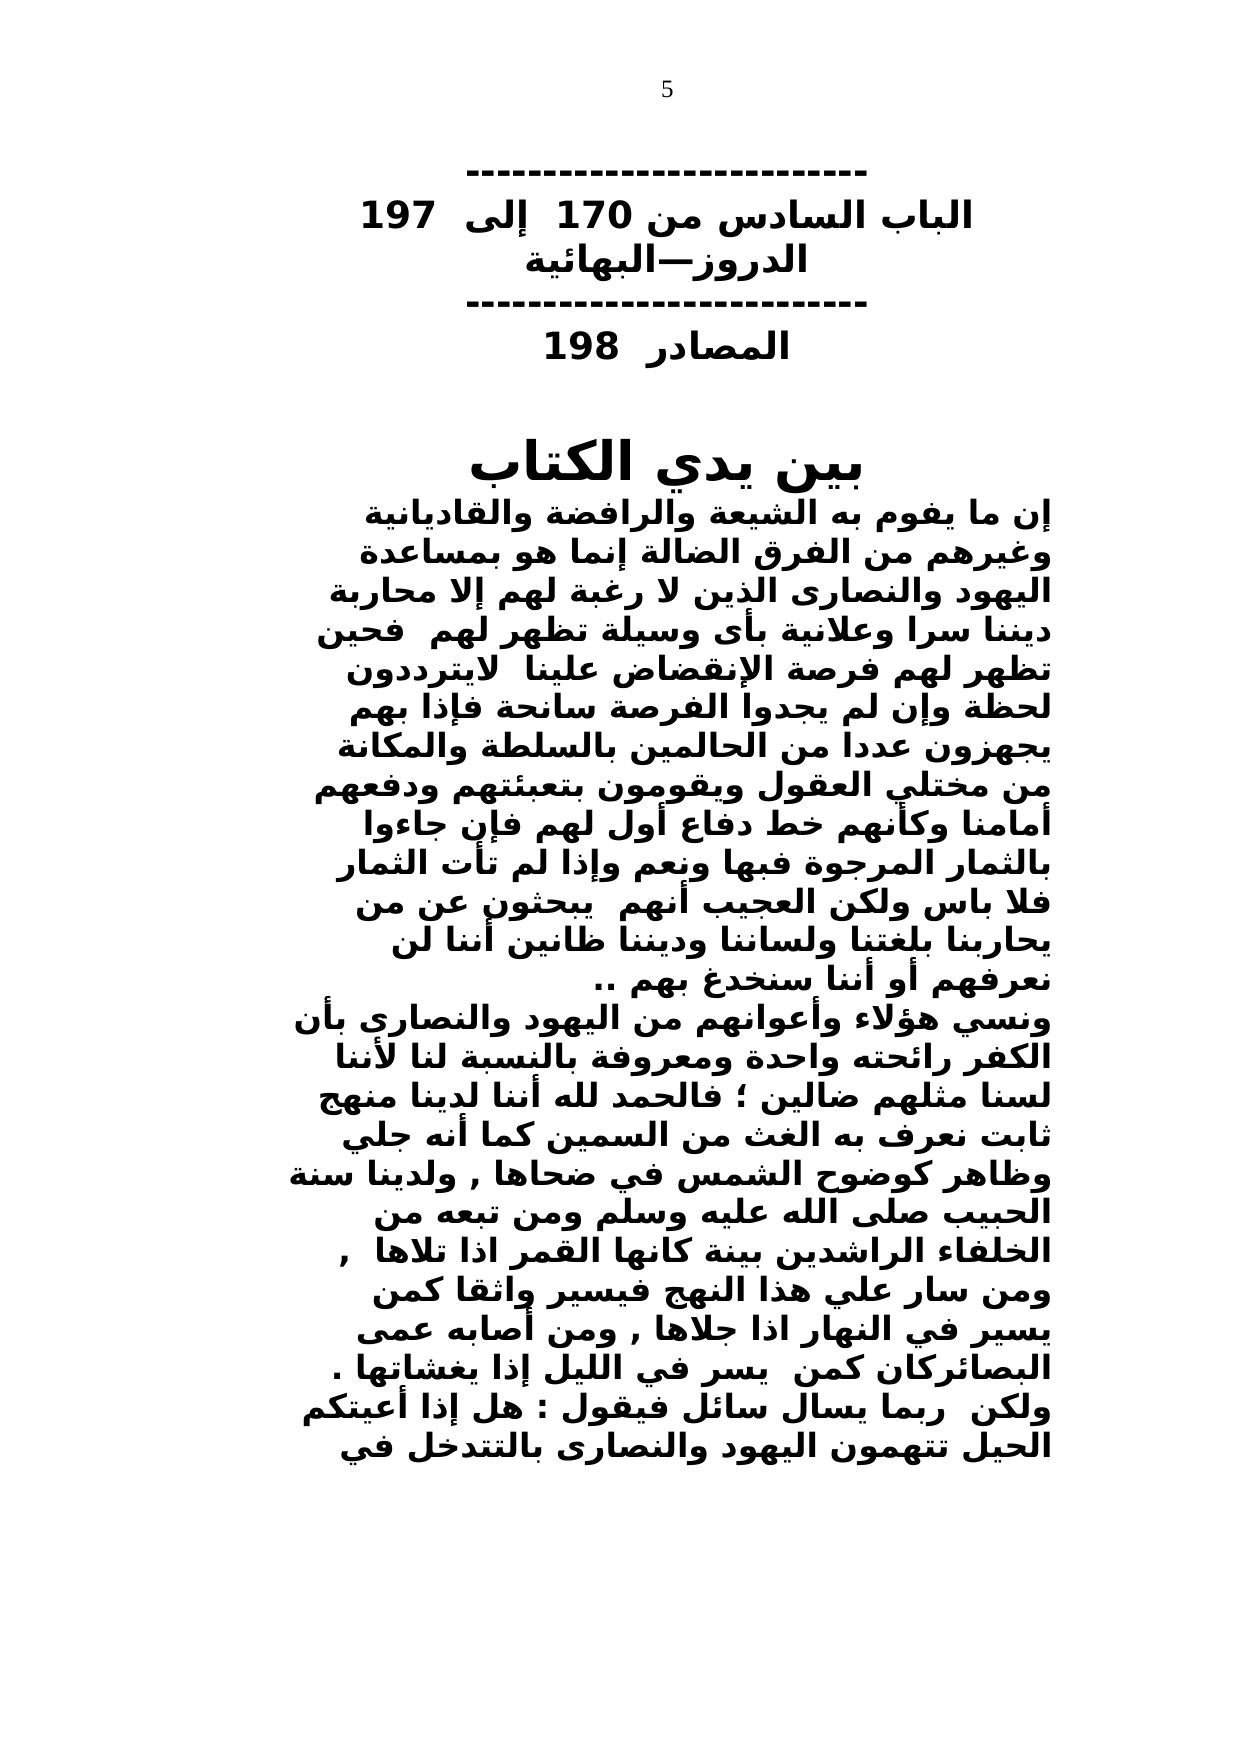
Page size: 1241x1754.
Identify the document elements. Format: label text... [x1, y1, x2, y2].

text -------------------------- [281, 281, 1053, 324]
text المصادر 198 [281, 324, 1053, 368]
text بين يدي الكتاب [281, 431, 1053, 493]
text الدروز—البهائية [281, 237, 1053, 281]
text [281, 1387, 1053, 1465]
text -------------------------- [281, 150, 1053, 194]
text إن ما يفوم به الشيعة والرافضة والقاديانية وغيرهم من الفرق الضالة إنما هو بمساعدة اليهود والنصارى الذين لا رغبة لهم إلا محاربة ديننا سرا وعلانية بأى وسيلة تظهر لهم فحين تظهر لهم فرصة الإنقضاض علينا لايترددون لحظة وإن لم يجدوا الفرصة سانحة فإذا بهم يجهزون عددا من الحالمين بالسلطة والمكانة من مختلي العقول ويقومون بتعبئتهم ودفعهم أمامنا وكأنهم خط دفاع أول لهم فإن جاءوا بالثمار المرجوة فبها ونعم وإذا لم تأت الثمار فلا باس ولكن العجيب أنهم يبحثون عن من يحاربنا بلغتنا ولساننا وديننا ظانين أننا لن نعرفهم أو أننا سنخدغ بهم .. [281, 493, 1053, 999]
text ونسي هؤلاء وأعوانهم من اليهود والنصارى بأن الكفر رائحته واحدة ومعروفة بالنسبة لنا لأننا لسنا مثلهم ضالين ؛ فالحمد لله أننا لدينا منهج ثابت نعرف به الغث من السمين كما أنه جلي وظاهر كوضوح الشمس في ضحاها , ولدينا سنة الحبيب صلى الله عليه وسلم ومن تبعه من الخلفاء الراشدين بينة كانها القمر اذا تلاها , ومن سار علي هذا النهج فيسير واثقا كمن يسير في النهار اذا جلاها , ومن أصابه عمى البصائركان كمن يسر في الليل إذا يغشاتها . [281, 999, 1053, 1387]
text الباب السادس من 170 إلى 197 [281, 194, 1053, 237]
